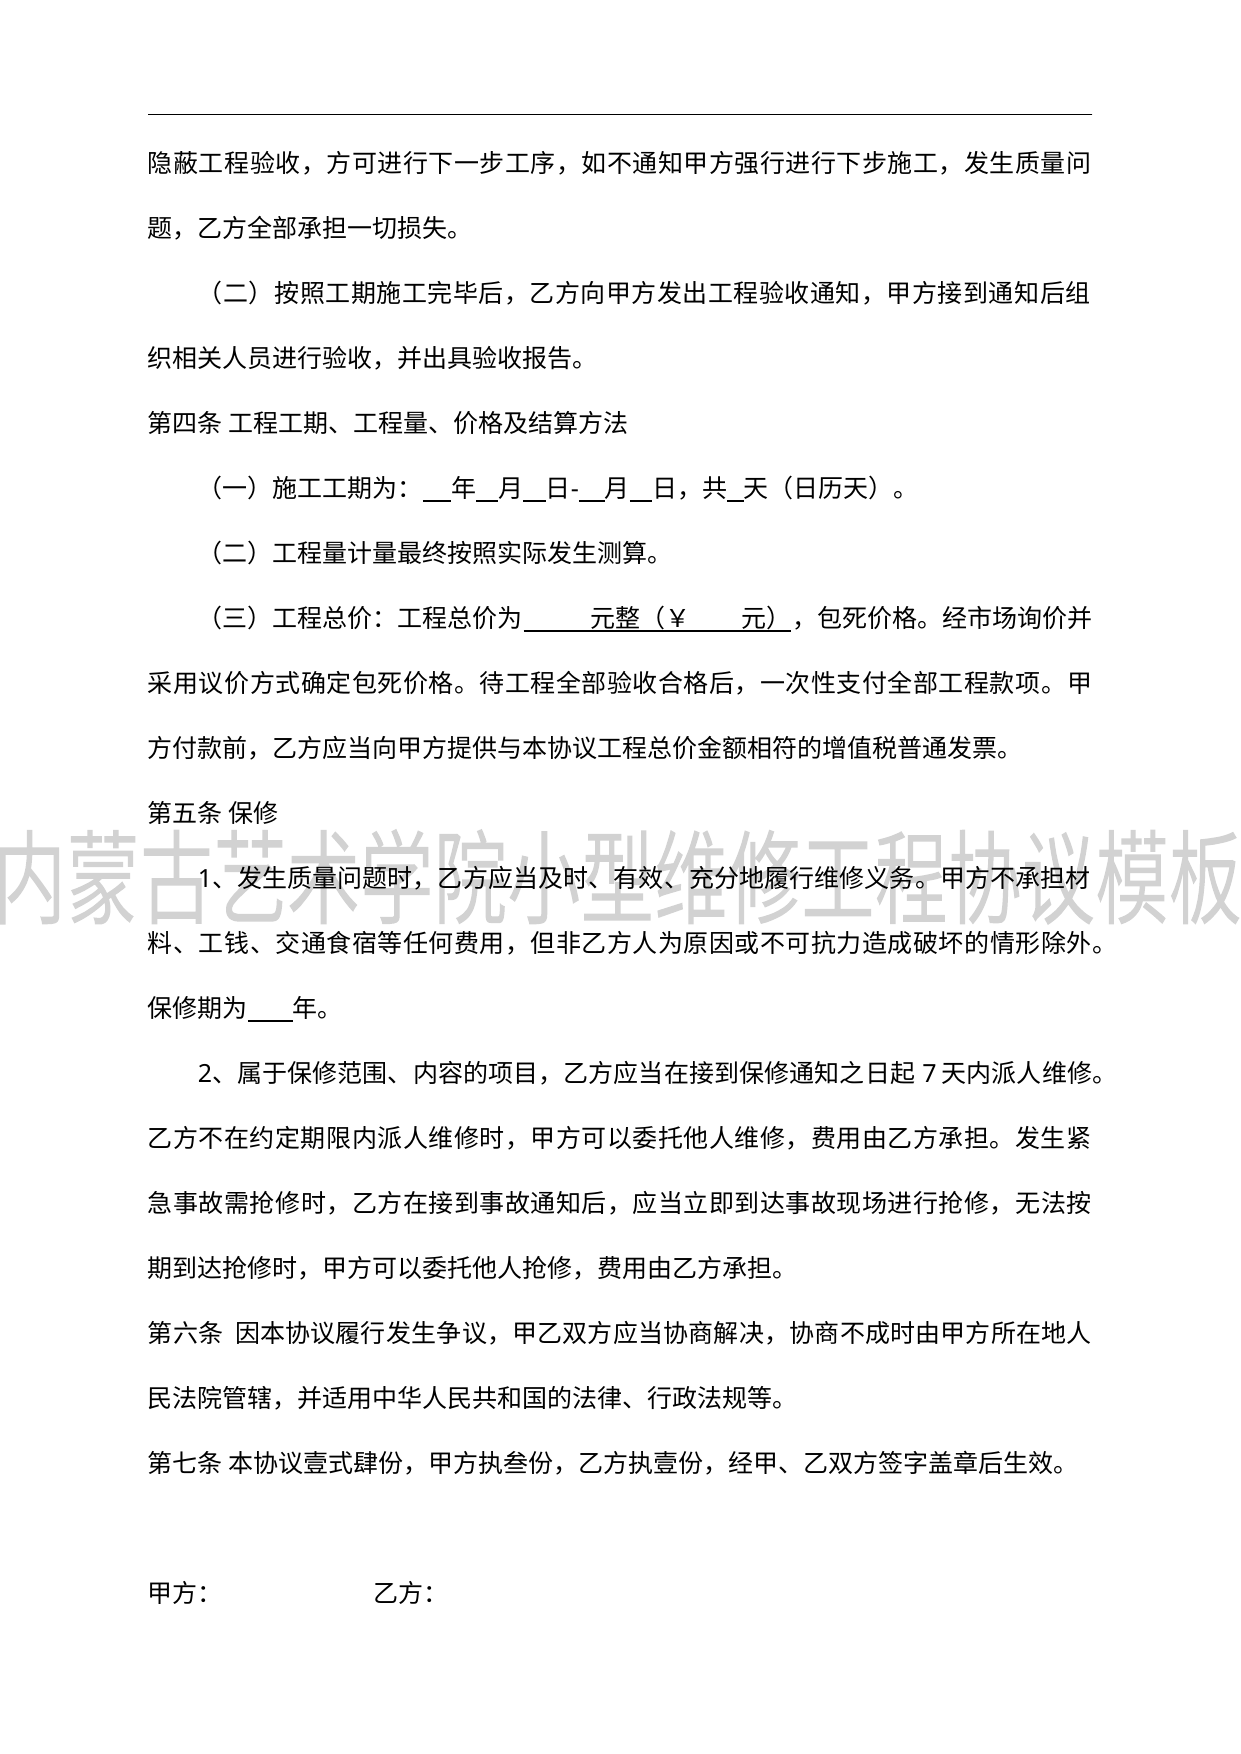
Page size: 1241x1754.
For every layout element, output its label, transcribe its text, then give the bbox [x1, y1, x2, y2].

text （二）工程量计量最终按照实际发生测算。 [148, 519, 1092, 584]
text 第五条 保修 [148, 779, 1092, 844]
text （三）工程总价：工程总价为 元整（￥ 元），包死价格。经市场询价并采用议价方式确定包死价格。待工程全部验收合格后，一次性支付全部工程款项。甲方付款前，乙方应当向甲方提供与本协议工程总价金额相符的增值税普通发票。 [148, 584, 1092, 779]
text 第七条 本协议壹式肆份，甲方执叁份，乙方执壹份，经甲、乙双方签字盖章后生效。 [148, 1429, 1092, 1494]
text 2、属于保修范围、内容的项目，乙方应当在接到保修通知之日起7天内派人维修。乙方不在约定期限内派人维修时，甲方可以委托他人维修，费用由乙方承担。发生紧急事故需抢修时，乙方在接到事故通知后，应当立即到达事故现场进行抢修，无法按期到达抢修时，甲方可以委托他人抢修，费用由乙方承担。 [148, 1039, 1092, 1299]
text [148, 129, 1092, 259]
text 甲方： 乙方： [148, 1559, 1092, 1624]
text 第六条 因本协议履行发生争议，甲乙双方应当协商解决，协商不成时由甲方所在地人民法院管辖，并适用中华人民共和国的法律、行政法规等。 [148, 1299, 1092, 1429]
text （二）按照工期施工完毕后，乙方向甲方发出工程验收通知，甲方接到通知后组织相关人员进行验收，并出具验收报告。 [148, 259, 1092, 389]
text （一）施工工期为： 年 月 日- 月 日，共 天（日历天）。 [148, 454, 1092, 519]
text 第四条 工程工期、工程量、价格及结算方法 [148, 389, 1092, 454]
text 1、发生质量问题时，乙方应当及时、有效、充分地履行维修义务。甲方不承担材料、工钱、交通食宿等任何费用，但非乙方人为原因或不可抗力造成破坏的情形除外。保修期为 年。 [148, 844, 1092, 1039]
